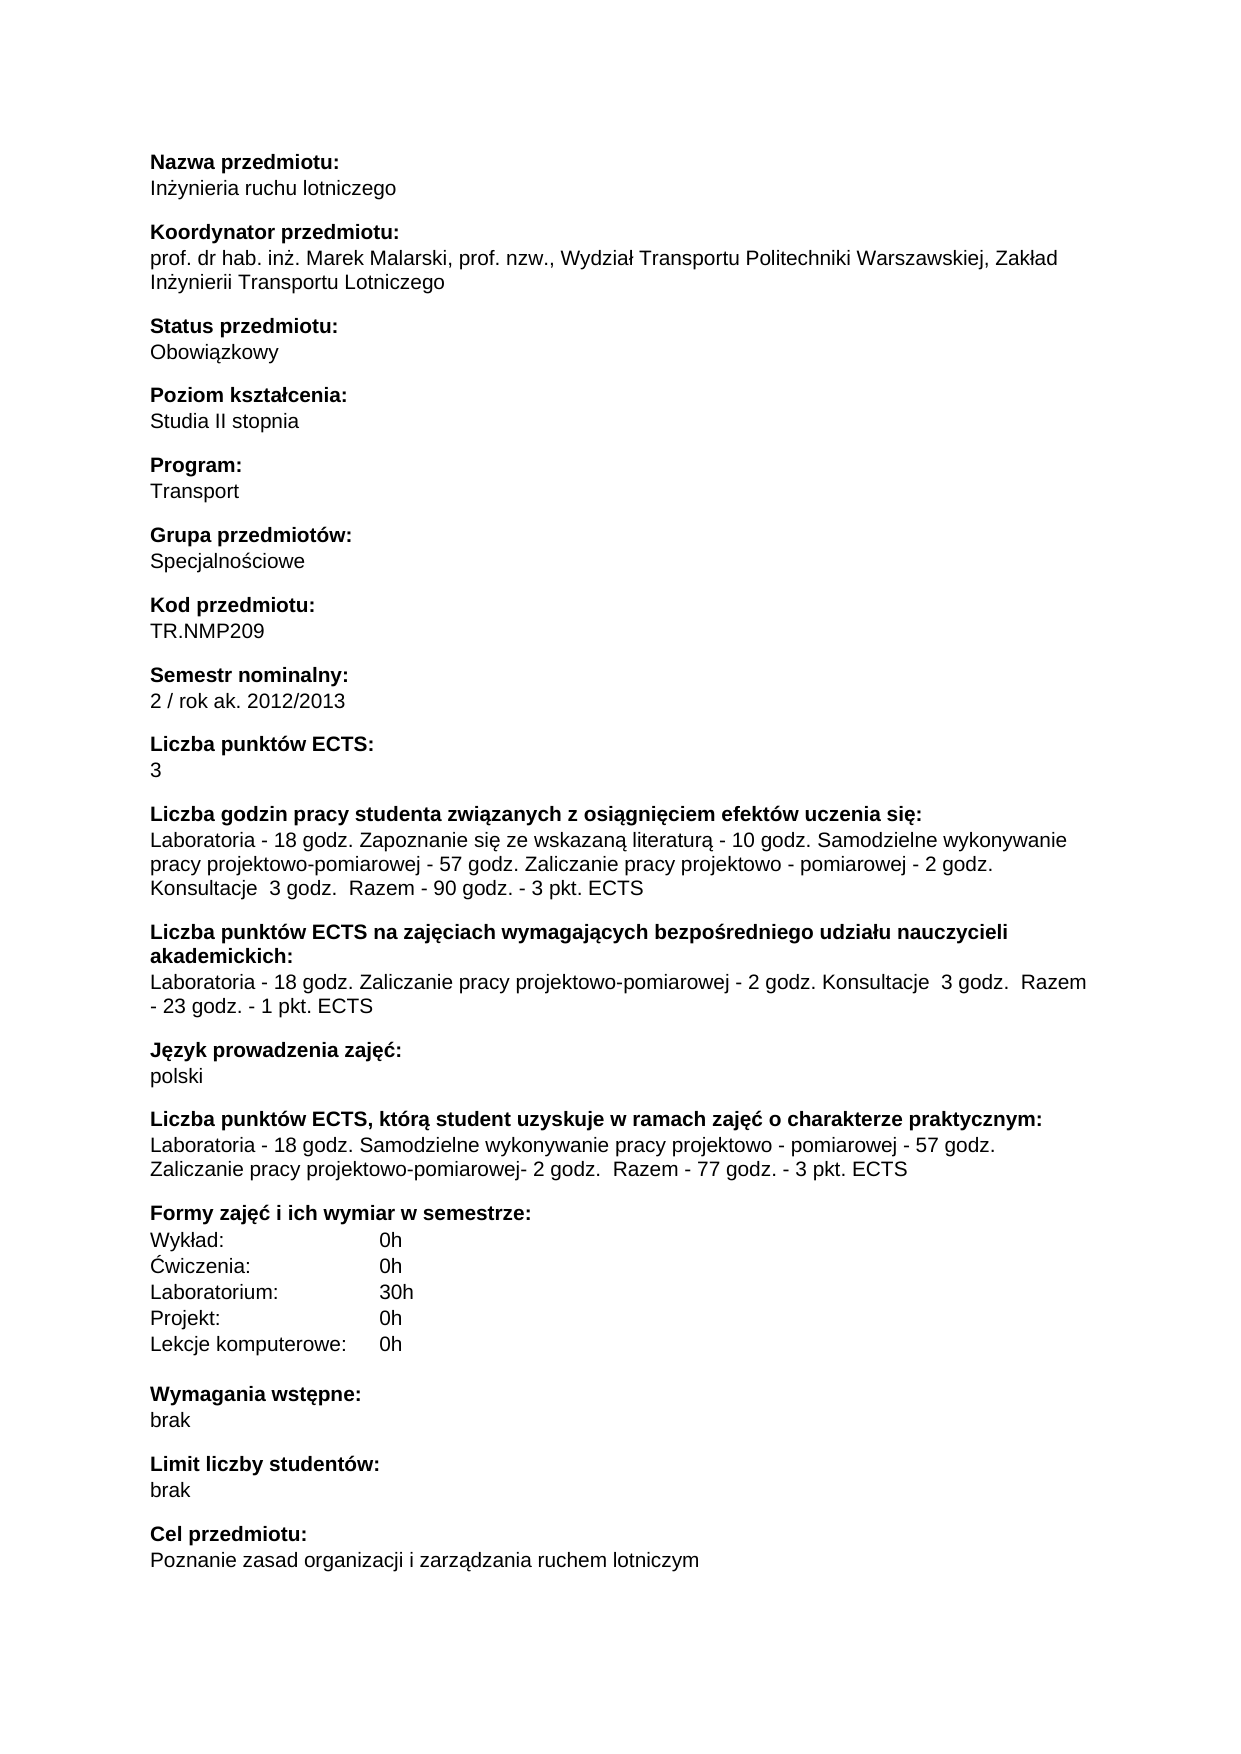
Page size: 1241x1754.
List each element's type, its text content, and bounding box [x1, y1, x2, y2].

text Transport [150, 479, 1090, 503]
text prof. dr hab. inż. Marek Malarski, prof. nzw., Wydział Transportu Politechniki Warszawskiej, Zakład Inżynierii Transportu Lotniczego [150, 246, 1090, 294]
text Inżynieria ruchu lotniczego [150, 176, 1090, 200]
text Poznanie zasad organizacji i zarządzania ruchem lotniczym [150, 1547, 1090, 1571]
text Obowiązkowy [150, 339, 1090, 363]
text Liczba godzin pracy studenta związanych z osiągnięciem efektów uczenia się: [150, 802, 1090, 826]
text Wymagania wstępne: [150, 1382, 1090, 1406]
text Program: [150, 453, 1090, 477]
text Język prowadzenia zajęć: [150, 1037, 1090, 1061]
table_cell Ćwiczenia: [140, 1254, 367, 1278]
text Nazwa przedmiotu: [150, 150, 1090, 174]
table_cell 0h [369, 1330, 597, 1356]
text Semestr nominalny: [150, 662, 1090, 686]
text Laboratoria - 18 godz. Zapoznanie się ze wskazaną literaturą - 10 godz. Samodzielne wykonywanie pracy projektowo-pomiarowej - 57 godz. Zaliczanie pracy projektowo - pomiarowej - 2 godz. Konsultacje 3 godz. Razem - 90 godz. - 3 pkt. ECTS [150, 828, 1090, 900]
text Grupa przedmiotów: [150, 523, 1090, 547]
table_cell Lekcje komputerowe: [140, 1332, 367, 1356]
text Specjalnościowe [150, 549, 1090, 573]
text brak [150, 1408, 1090, 1432]
table_cell 0h [369, 1252, 597, 1278]
text brak [150, 1478, 1090, 1502]
table_cell 30h [369, 1278, 597, 1304]
text Kod przedmiotu: [150, 593, 1090, 617]
text Koordynator przedmiotu: [150, 220, 1090, 244]
table_cell Laboratorium: [140, 1280, 367, 1304]
text Formy zajęć i ich wymiar w semestrze: [150, 1201, 1090, 1225]
text 2 / rok ak. 2012/2013 [150, 688, 1090, 712]
text Limit liczby studentów: [150, 1452, 1090, 1476]
table_header 0h [369, 1228, 597, 1252]
table_cell Projekt: [140, 1306, 367, 1330]
text Laboratoria - 18 godz. Samodzielne wykonywanie pracy projektowo - pomiarowej - 57 godz. Zaliczanie pracy projektowo-pomiarowej- 2 godz. Razem - 77 godz. - 3 pkt. ECTS [150, 1133, 1090, 1181]
text Poziom kształcenia: [150, 383, 1090, 407]
table_cell 0h [369, 1304, 597, 1330]
text Liczba punktów ECTS: [150, 732, 1090, 756]
text Cel przedmiotu: [150, 1521, 1090, 1545]
table_header Wykład: [140, 1228, 367, 1252]
text Studia II stopnia [150, 409, 1090, 433]
text 3 [150, 758, 1090, 782]
text Liczba punktów ECTS na zajęciach wymagających bezpośredniego udziału nauczycieli akademickich: [150, 920, 1090, 968]
text TR.NMP209 [150, 619, 1090, 643]
text Liczba punktów ECTS, którą student uzyskuje w ramach zajęć o charakterze praktycznym: [150, 1107, 1090, 1131]
text polski [150, 1063, 1090, 1087]
text Laboratoria - 18 godz. Zaliczanie pracy projektowo-pomiarowej - 2 godz. Konsultacje 3 godz. Razem - 23 godz. - 1 pkt. ECTS [150, 970, 1090, 1018]
text Status przedmiotu: [150, 313, 1090, 337]
